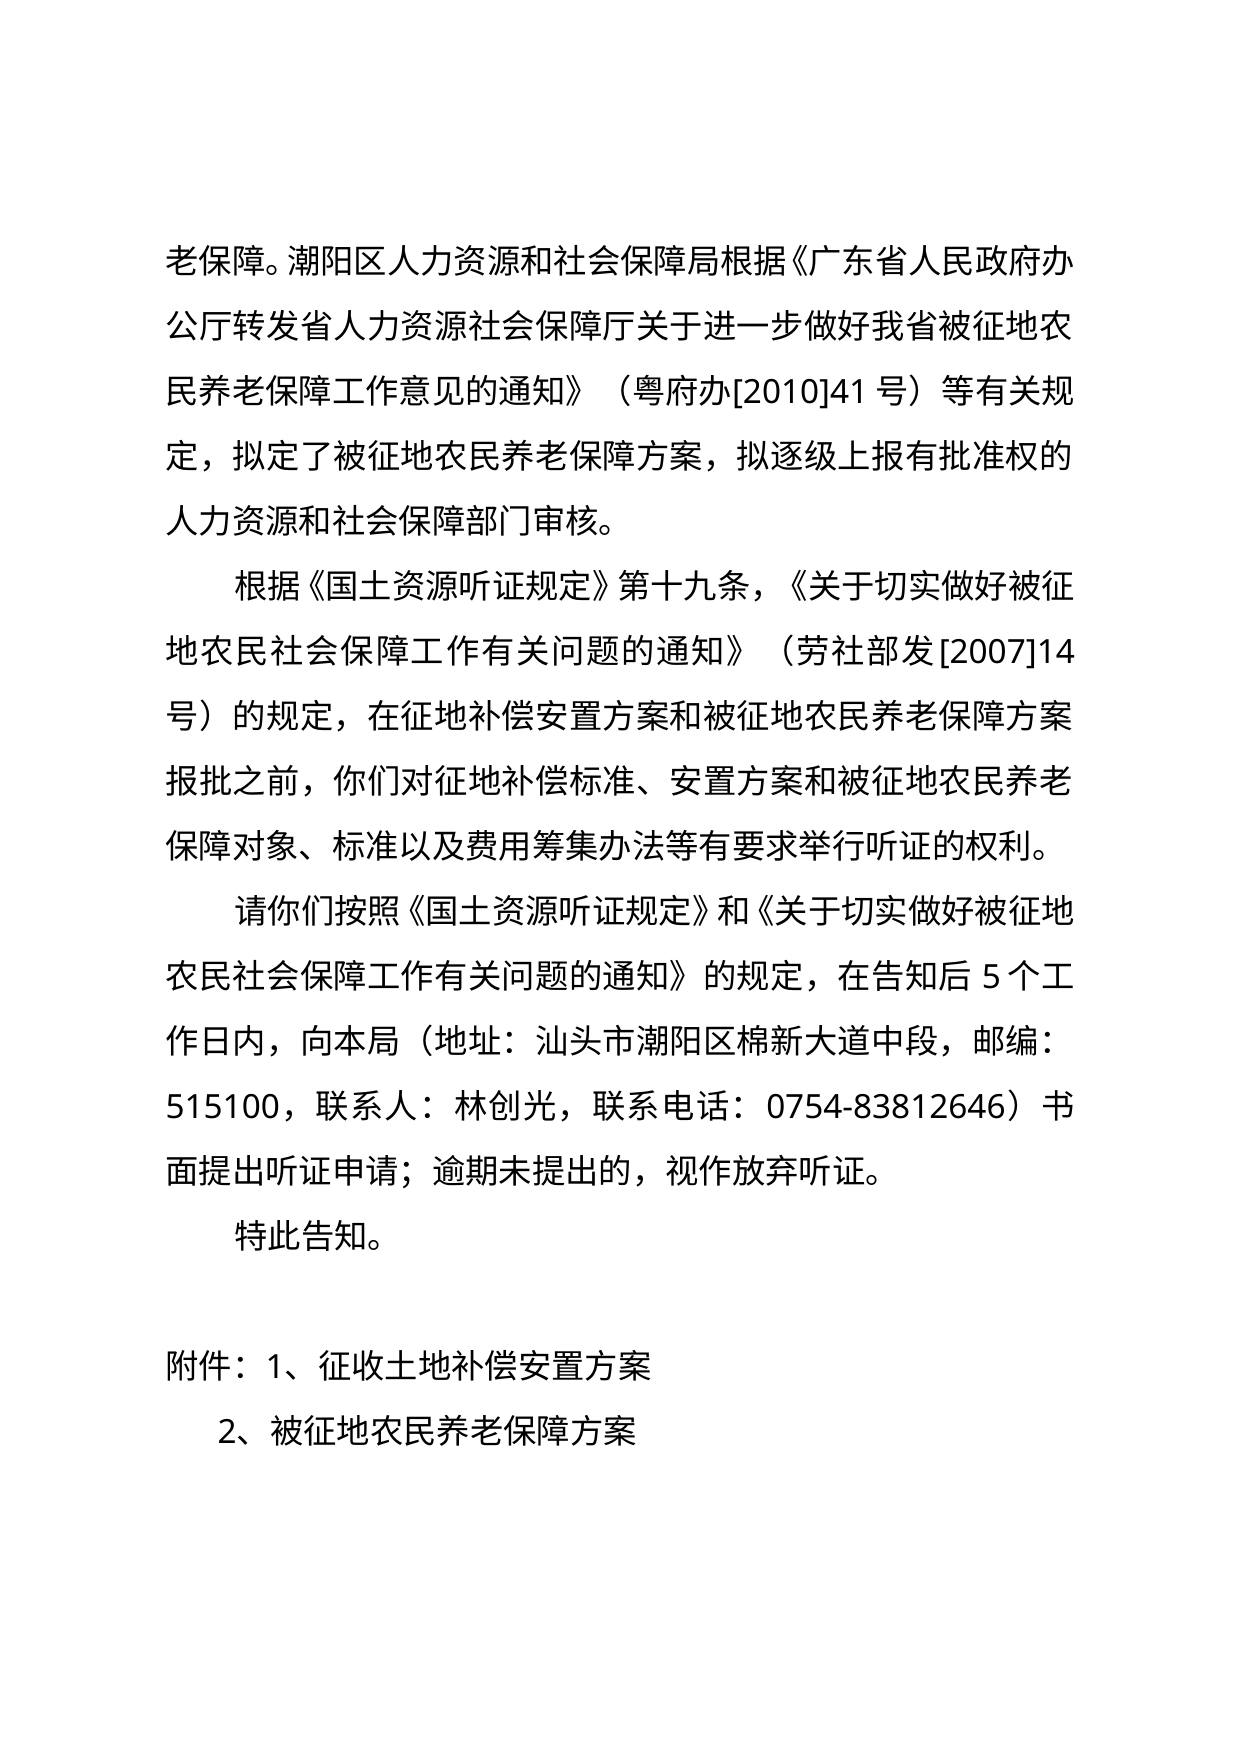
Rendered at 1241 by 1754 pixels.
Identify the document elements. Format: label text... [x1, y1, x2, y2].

text 根据《国土资源听证规定》第十九条，《关于切实做好被征地农民社会保障工作有关问题的通知》（劳社部发[2007]14号）的规定，在征地补偿安置方案和被征地农民养老保障方案报批之前，你们对征地补偿标准、安置方案和被征地农民养老保障对象、标准以及费用筹集办法等有要求举行听证的权利。 [165, 552, 1075, 877]
text 2、被征地农民养老保障方案 [165, 1397, 1075, 1462]
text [165, 227, 1075, 552]
text 特此告知。 [165, 1202, 1075, 1267]
text 附件：1、征收土地补偿安置方案 [165, 1332, 1075, 1397]
text 请你们按照《国土资源听证规定》和《关于切实做好被征地农民社会保障工作有关问题的通知》的规定，在告知后5个工作日内，向本局（地址：汕头市潮阳区棉新大道中段，邮编：515100，联系人：林创光，联系电话：0754-83812646）书面提出听证申请；逾期未提出的，视作放弃听证。 [165, 877, 1075, 1202]
